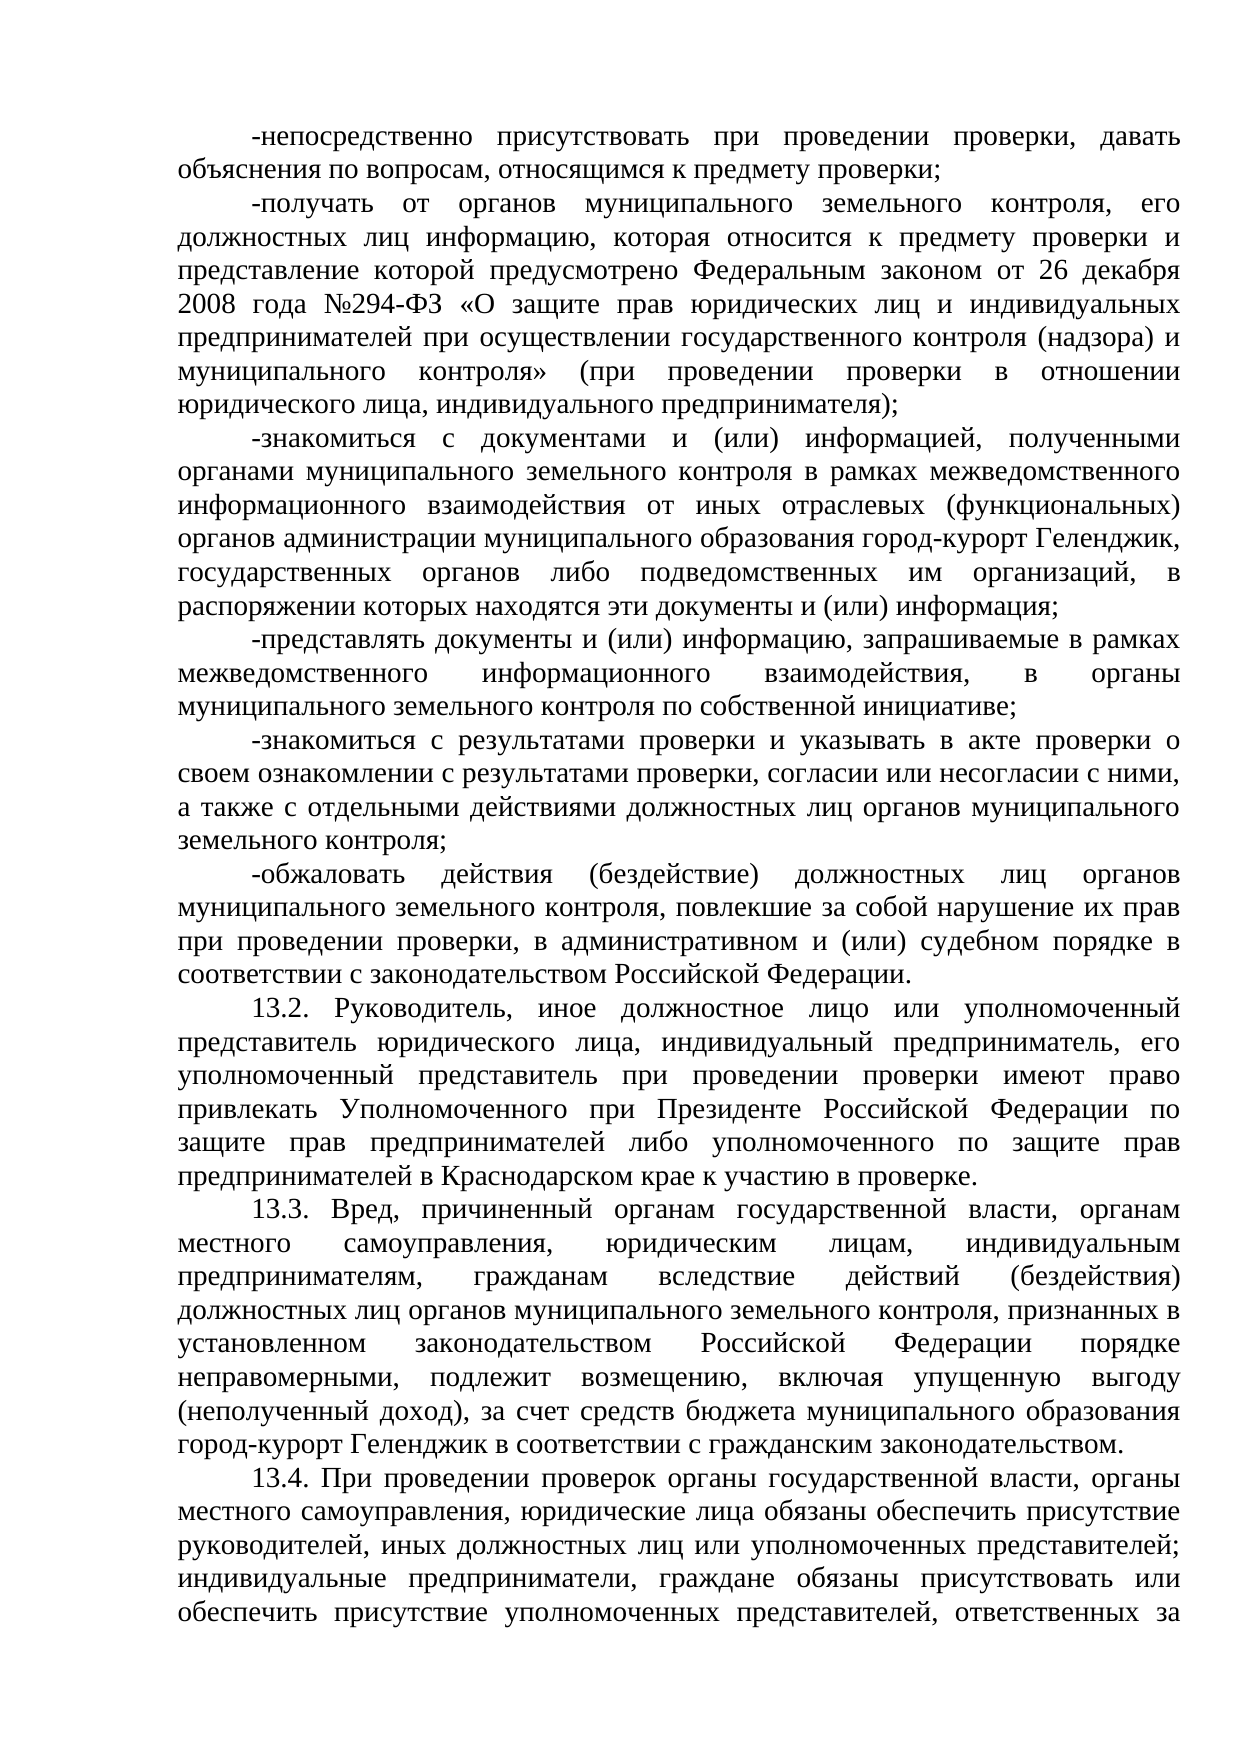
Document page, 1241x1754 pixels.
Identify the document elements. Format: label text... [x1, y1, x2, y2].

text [177, 1460, 1181, 1627]
text 13.3. Вред, причиненный органам государственной власти, органам местного самоуправления, юридическим лицам, индивидуальным предпринимателям, гражданам вследствие действий (бездействия) должностных лиц органов муниципального земельного контроля, признанных в установленном законодательством Российской Федерации порядке неправомерными, подлежит возмещению, включая упущенную выгоду (неполученный доход), за счет средств бюджета муниципального образования город-курорт Геленджик в соответствии с гражданским законодательством. [177, 1191, 1181, 1460]
text -получать от органов муниципального земельного контроля, его должностных лиц информацию, которая относится к предмету проверки и представление которой предусмотрено Федеральным законом от 26 декабря 2008 года №294-ФЗ «О защите прав юридических лиц и индивидуальных предпринимателей при осуществлении государственного контроля (надзора) и муниципального контроля» (при проведении проверки в отношении юридического лица, индивидуального предпринимателя); [177, 185, 1181, 420]
text -обжаловать действия (бездействие) должностных лиц органов муниципального земельного контроля, повлекшие за собой нарушение их прав при проведении проверки, в административном и (или) судебном порядке в соответствии с законодательством Российской Федерации. [177, 856, 1181, 990]
text -знакомиться с результатами проверки и указывать в акте проверки о своем ознакомлении с результатами проверки, согласии или несогласии с ними, а также с отдельными действиями должностных лиц органов муниципального земельного контроля; [177, 722, 1181, 856]
text -непосредственно присутствовать при проведении проверки, давать объяснения по вопросам, относящимся к предмету проверки; [177, 118, 1181, 185]
text -представлять документы и (или) информацию, запрашиваемые в рамках межведомственного информационного взаимодействия, в органы муниципального земельного контроля по собственной инициативе; [177, 621, 1181, 722]
text 13.2. Руководитель, иное должностное лицо или уполномоченный представитель юридического лица, индивидуальный предприниматель, его уполномоченный представитель при проведении проверки имеют право привлекать Уполномоченного при Президенте Российской Федерации по защите прав предпринимателей либо уполномоченного по защите прав предпринимателей в Краснодарском крае к участию в проверке. [177, 990, 1181, 1191]
text -знакомиться с документами и (или) информацией, полученными органами муниципального земельного контроля в рамках межведомственного информационного взаимодействия от иных отраслевых (функциональных) органов администрации муниципального образования город-курорт Геленджик, государственных органов либо подведомственных им организаций, в распоряжении которых находятся эти документы и (или) информация; [177, 420, 1181, 621]
